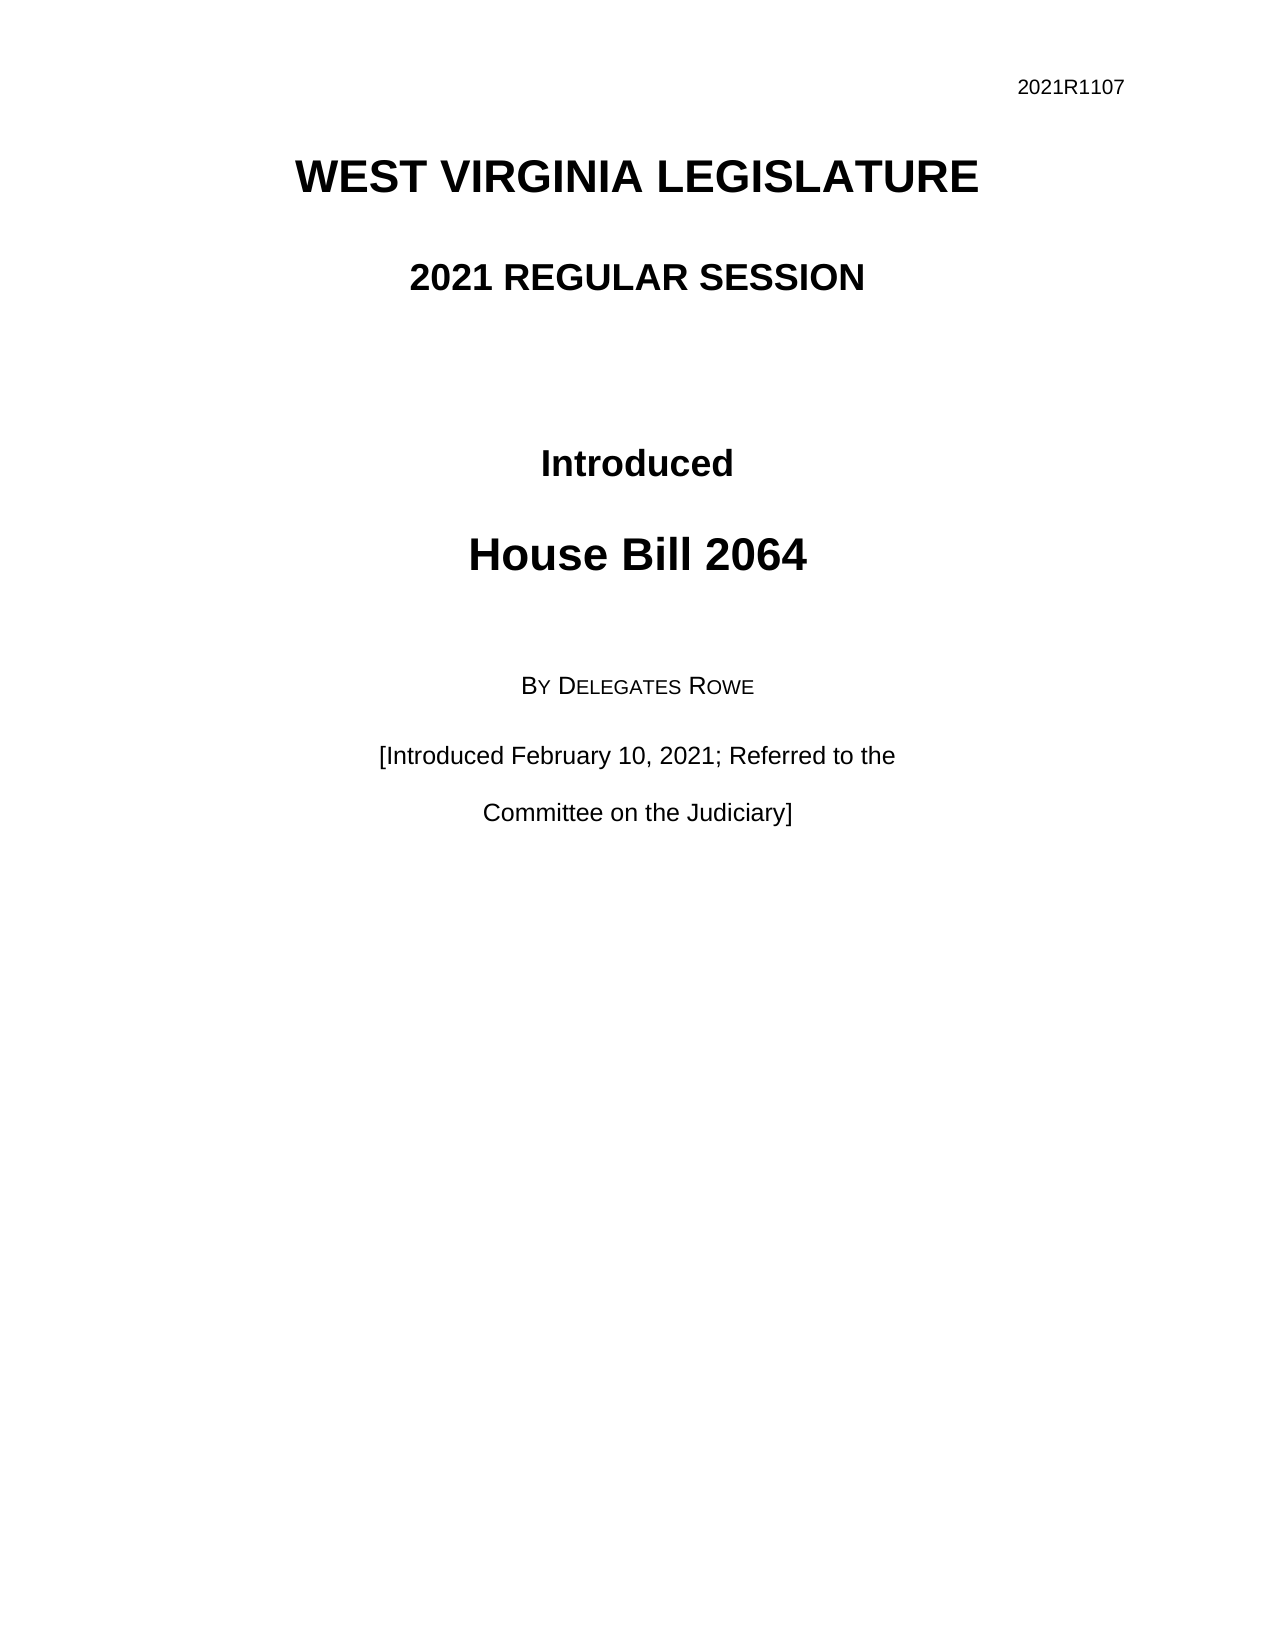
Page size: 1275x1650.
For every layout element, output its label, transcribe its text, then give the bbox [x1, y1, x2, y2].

title 2021 regular session [150, 255, 1125, 298]
title WEST virginia legislature [150, 150, 1125, 203]
text By [337, 671, 937, 699]
text Bill [150, 528, 1125, 581]
text [] [337, 741, 937, 827]
